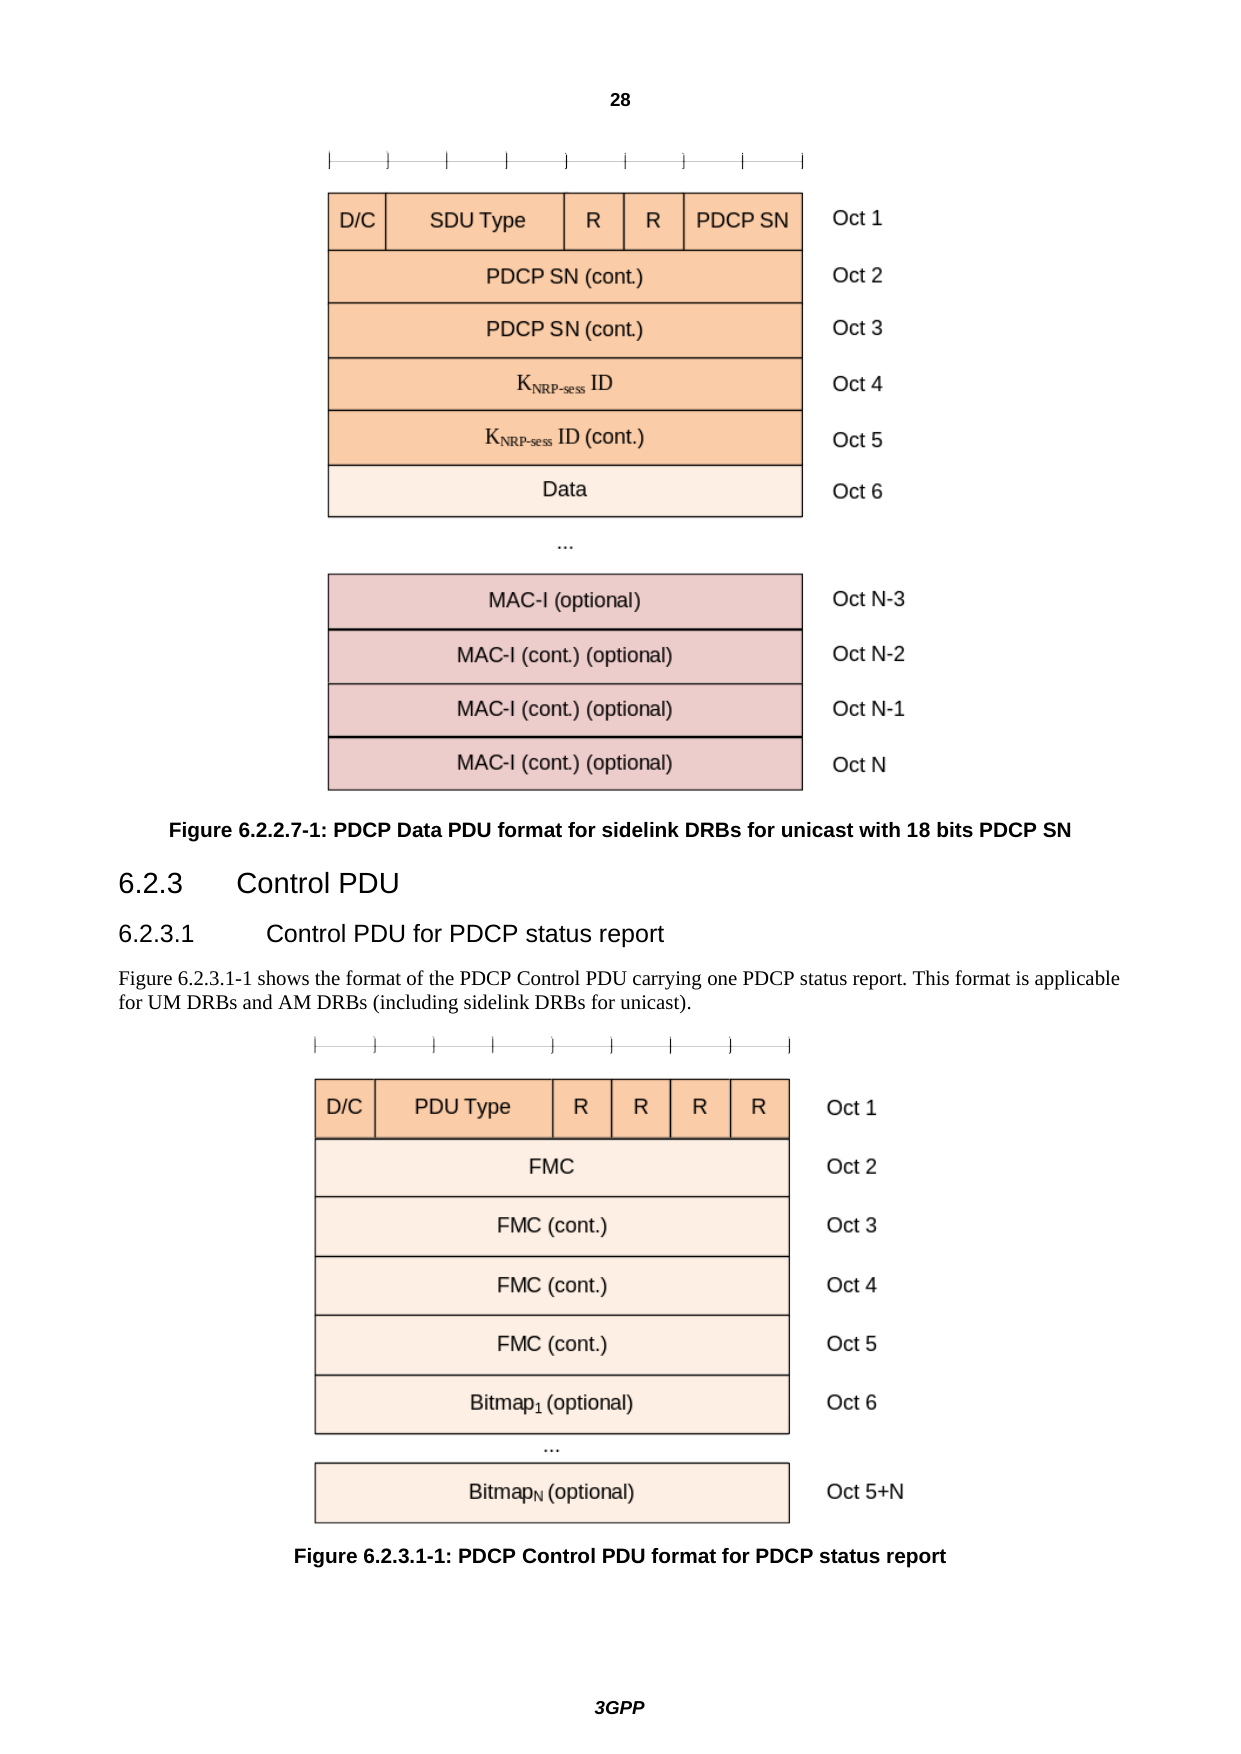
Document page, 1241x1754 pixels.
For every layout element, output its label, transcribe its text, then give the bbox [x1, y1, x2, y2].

subtitle 6.2.3.1 Control PDU for PDCP status report [118, 919, 1122, 947]
text Figure 6.2.2.7-1: PDCP Data PDU format for sidelink DRBs for unicast with 18 bits PDCP SN [118, 817, 1122, 841]
subtitle 6.2.3 Control PDU [118, 866, 1122, 900]
text Figure 6.2.3.1-1 shows the format of the PDCP Control PDU carrying one PDCP status report. This format is applicable for UM DRBs and AM DRBs (including sidelink DRBs for unicast). [118, 966, 1122, 1014]
text Figure 6.2.3.1-1: PDCP Control PDU format for PDCP status report [118, 1544, 1122, 1568]
